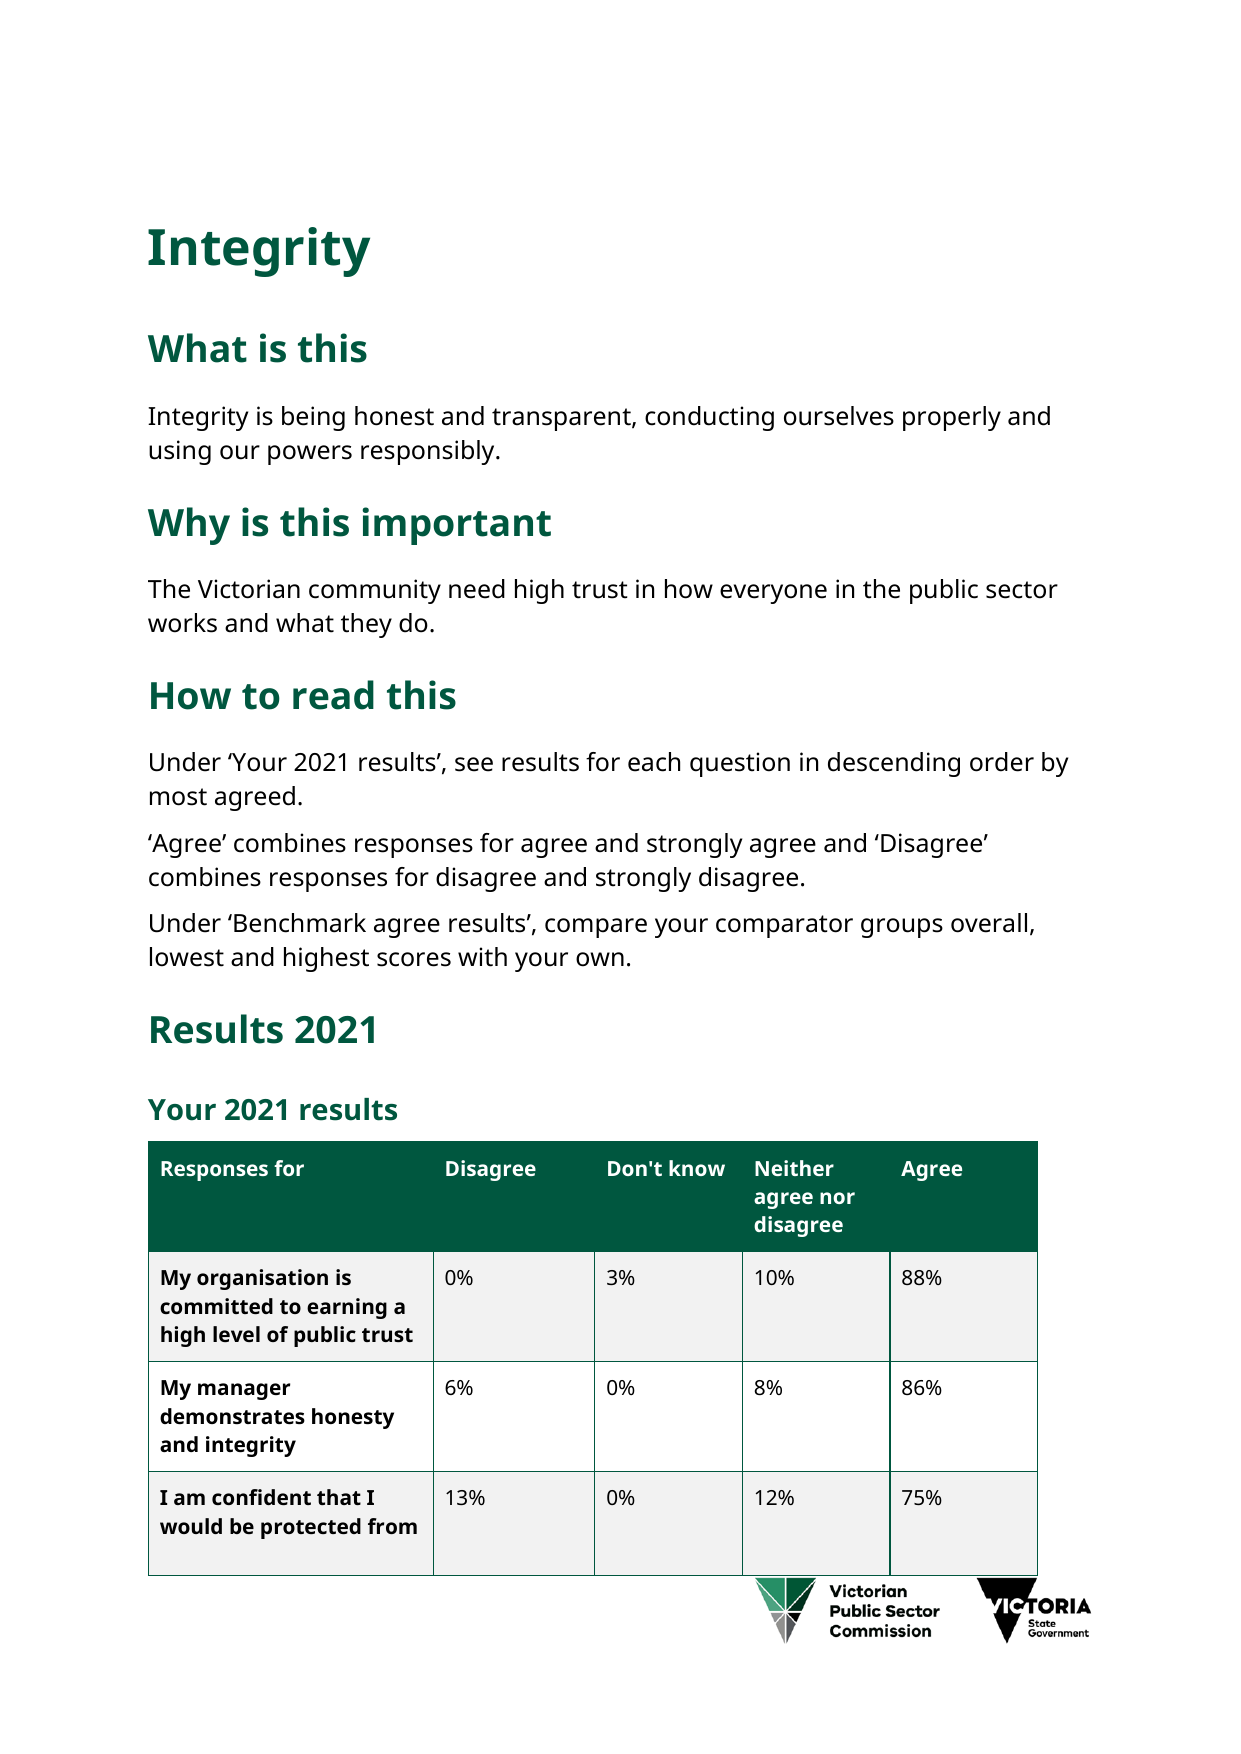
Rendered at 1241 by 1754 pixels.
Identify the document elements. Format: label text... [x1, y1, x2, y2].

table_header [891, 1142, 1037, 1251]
text Under ‘Your 2021 results’, see results for each question in descending order by most agreed. [148, 745, 1092, 813]
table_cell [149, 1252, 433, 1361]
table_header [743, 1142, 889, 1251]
picture [754, 1577, 1093, 1645]
text Integrity is being honest and transparent, conducting ourselves properly and using our powers responsibly. [148, 398, 1092, 467]
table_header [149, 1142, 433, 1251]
subtitle Integrity [148, 212, 1092, 280]
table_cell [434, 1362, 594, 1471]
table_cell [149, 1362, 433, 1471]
text Under ‘Benchmark agree results’, compare your comparator groups overall, lowest and highest scores with your own. [148, 906, 1092, 974]
subtitle What is this [148, 323, 1092, 374]
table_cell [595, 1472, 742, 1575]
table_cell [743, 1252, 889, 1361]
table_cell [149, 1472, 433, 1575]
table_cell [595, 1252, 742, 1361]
text ‘Agree’ combines responses for agree and strongly agree and ‘Disagree’ combines responses for disagree and strongly disagree. [148, 825, 1092, 893]
subtitle How to read this [148, 669, 1092, 720]
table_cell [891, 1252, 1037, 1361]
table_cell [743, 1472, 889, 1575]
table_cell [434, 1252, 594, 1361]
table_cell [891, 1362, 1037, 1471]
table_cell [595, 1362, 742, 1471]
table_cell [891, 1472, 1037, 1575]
text The Victorian community need high trust in how everyone in the public sector works and what they do. [148, 572, 1092, 640]
subtitle Why is this important [148, 496, 1092, 547]
subtitle Results 2021 [148, 1003, 1092, 1054]
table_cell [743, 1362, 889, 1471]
subtitle Your 2021 results [148, 1089, 1092, 1129]
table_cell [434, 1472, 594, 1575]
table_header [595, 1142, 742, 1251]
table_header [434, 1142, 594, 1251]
